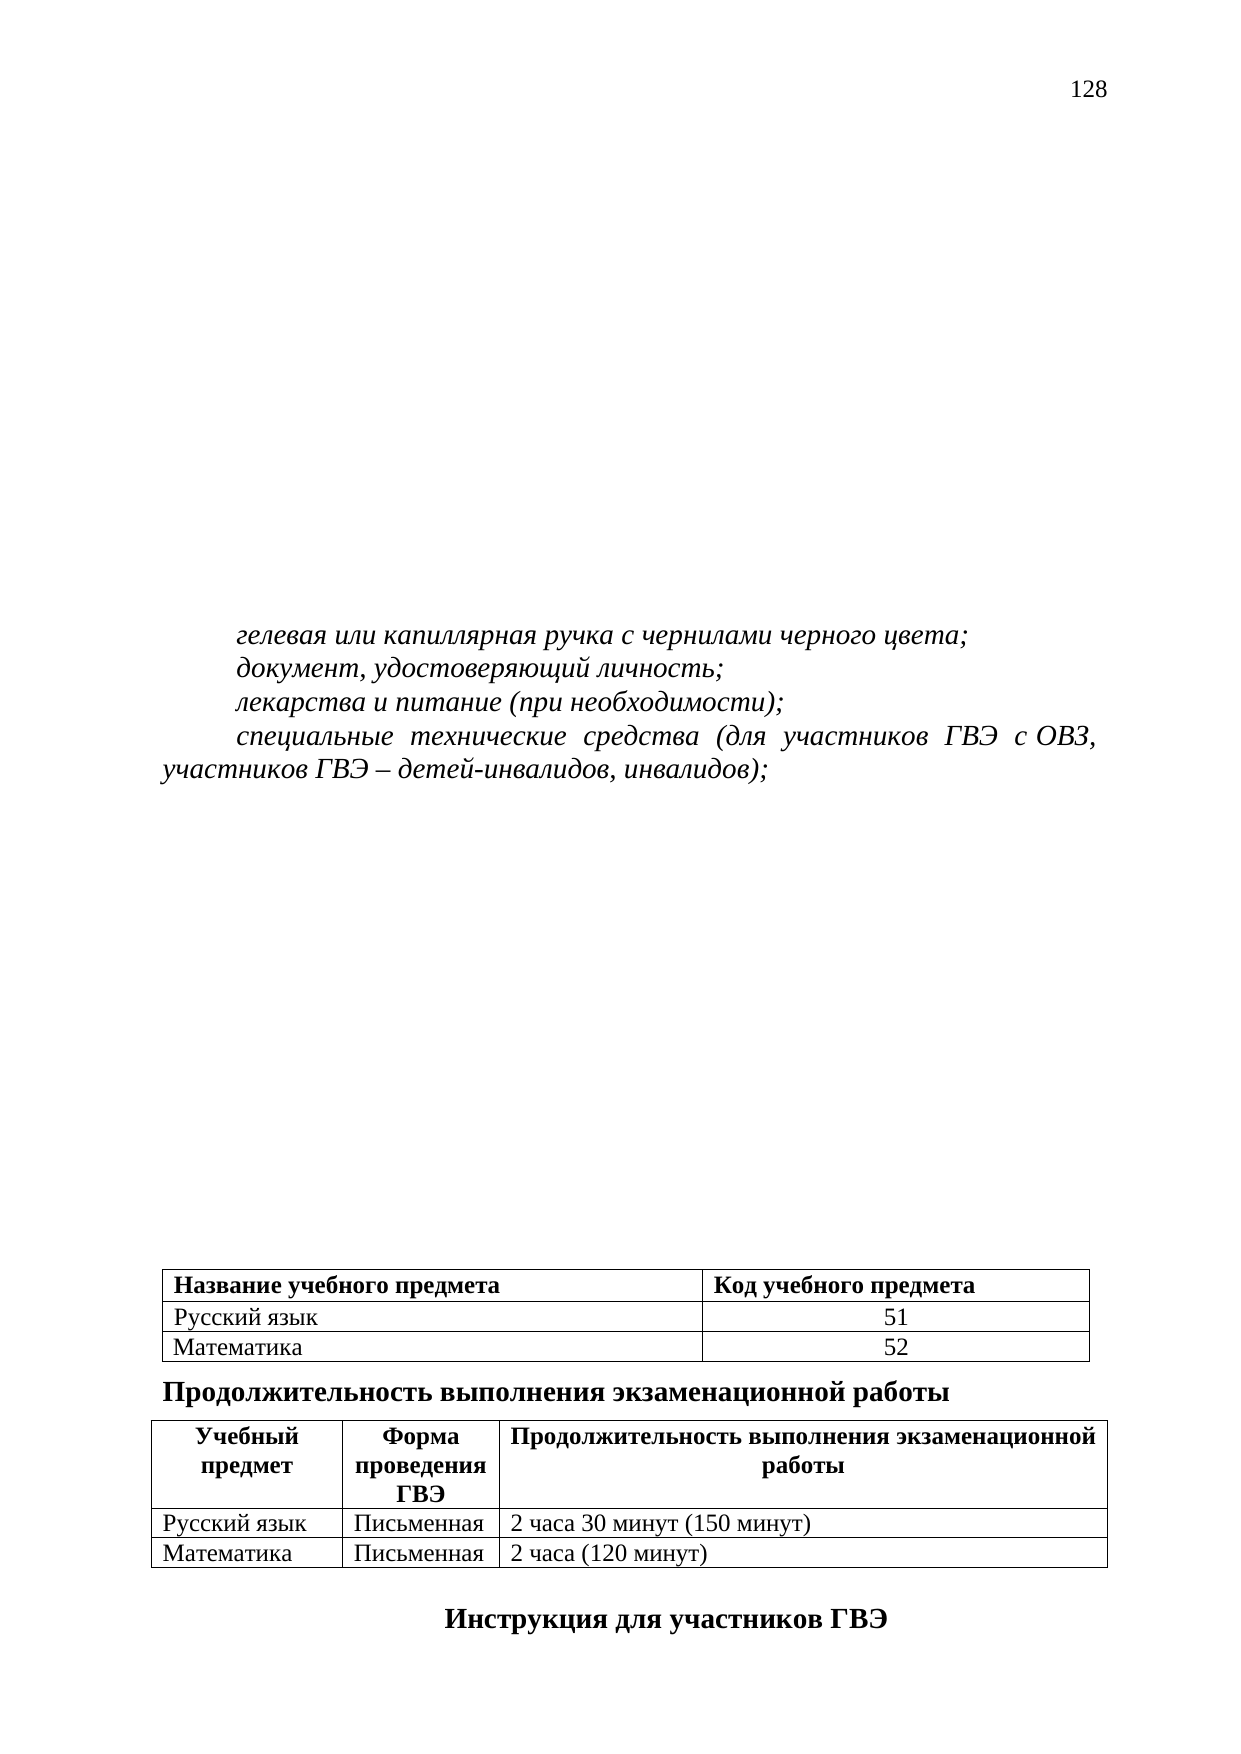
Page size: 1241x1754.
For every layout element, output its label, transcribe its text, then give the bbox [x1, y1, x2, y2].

table_cell Письменная [343, 1538, 499, 1567]
table_cell Письменная [343, 1509, 499, 1537]
table_header Продолжительность выполнения экзаменационной работы [500, 1421, 1107, 1507]
table_cell Математика [152, 1538, 342, 1567]
table_header Название учебного предмета [163, 1270, 702, 1301]
text Продолжительность выполнения экзаменационной работы [162, 1374, 1107, 1408]
table_cell 2 часа 30 минут (150 минут) [500, 1509, 1107, 1537]
table_cell 51 [703, 1302, 1089, 1331]
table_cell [151, 118, 1107, 770]
table_cell 2 часа (120 минут) [500, 1538, 1107, 1567]
table_cell Русский язык [152, 1509, 342, 1537]
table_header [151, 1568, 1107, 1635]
table_header Форма проведения ГВЭ [343, 1421, 499, 1507]
table_cell Математика [163, 1332, 702, 1361]
table_cell 52 [703, 1332, 1089, 1361]
table_cell Русский язык [163, 1302, 702, 1331]
table_header Код учебного предмета [703, 1270, 1089, 1301]
table_header Учебный предмет [152, 1421, 342, 1507]
